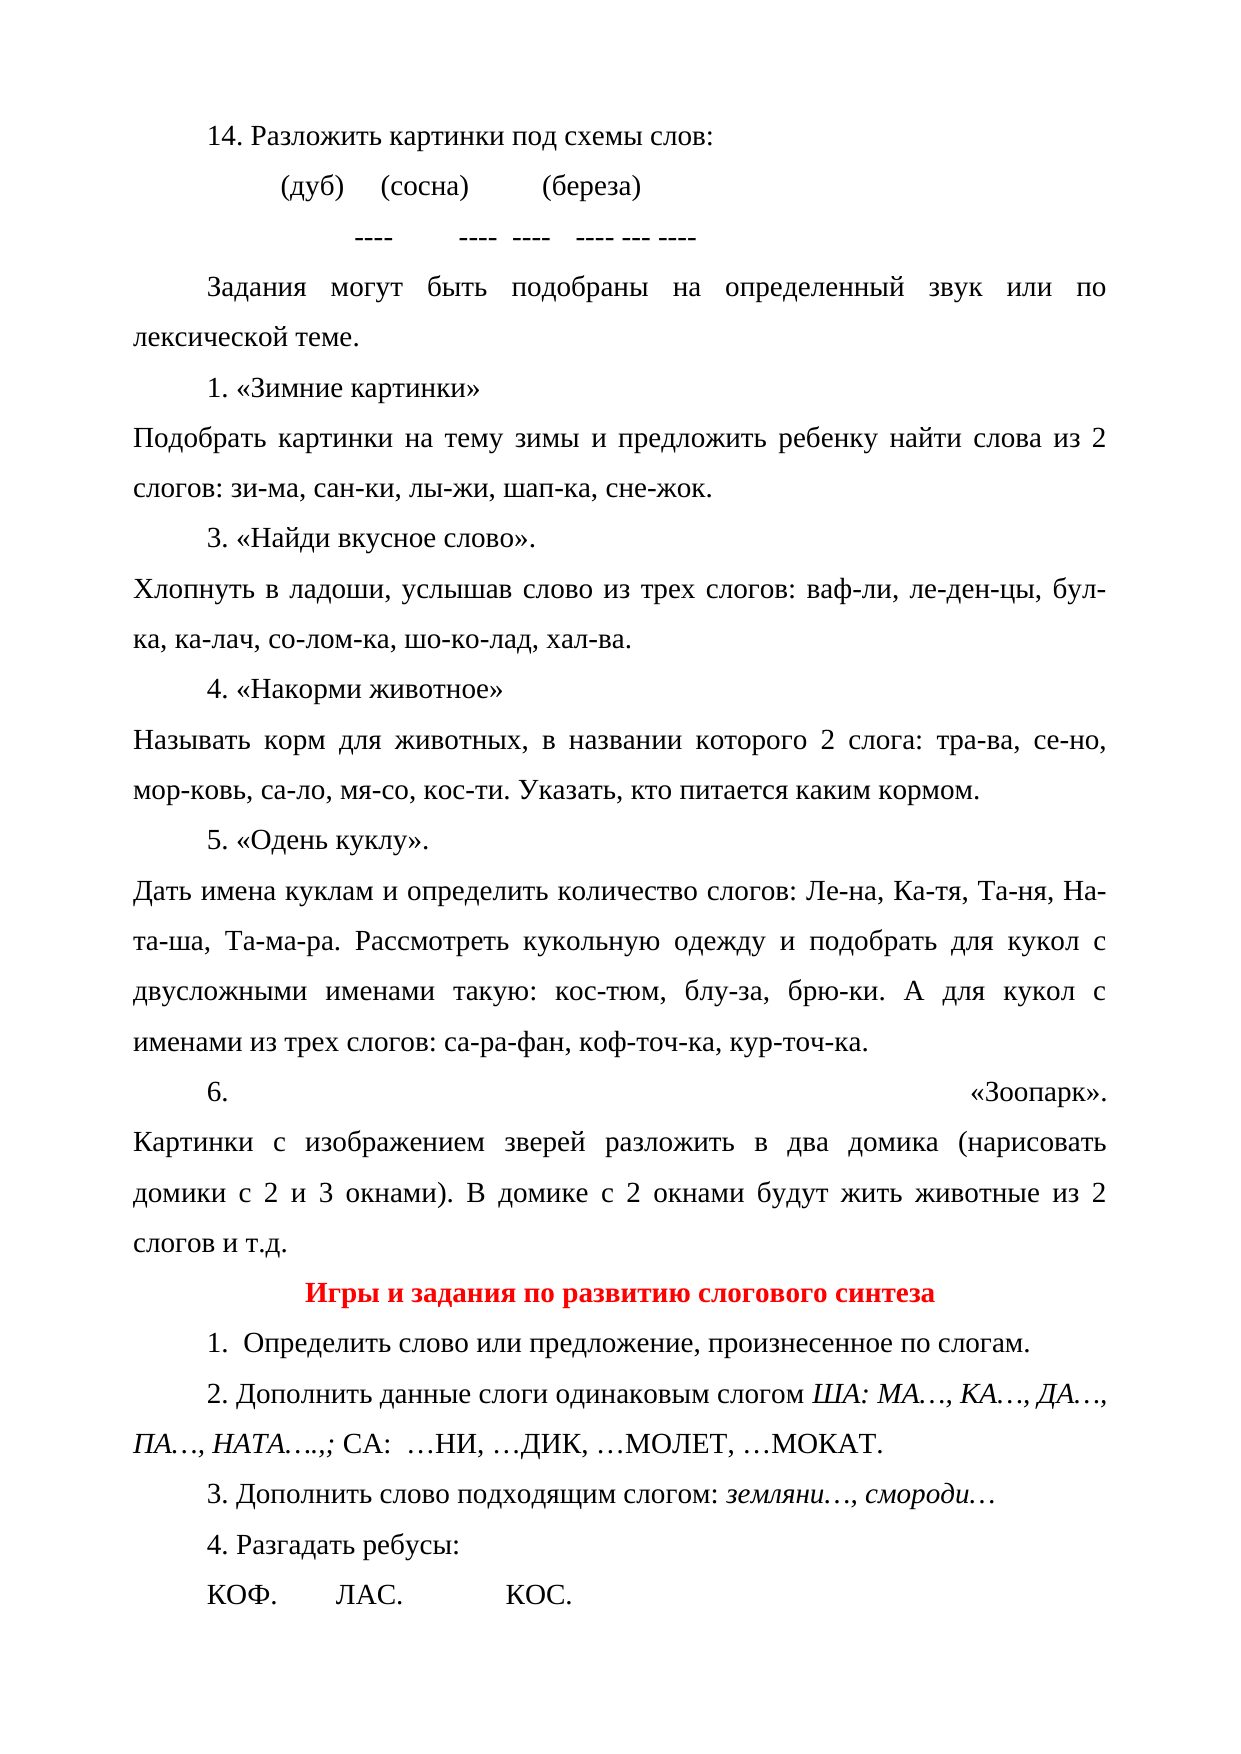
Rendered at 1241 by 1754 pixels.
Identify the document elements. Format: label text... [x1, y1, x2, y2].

text Подобрать картинки на тему зимы и предложить ребенку найти слова из 2 слогов: зи-ма, сан-ки, лы-жи, шап-ка, сне-жок. [133, 420, 1107, 504]
text 6. «Зоопарк». Картинки с изображением зверей разложить в два домика (нарисовать домики с 2 и 3 окнами). В домике с 2 окнами будут жить животные из 2 слогов и т.д. [133, 1074, 1107, 1258]
text 5. «Одень куклу». [133, 822, 1107, 856]
text (дуб) (сосна) (береза) [133, 168, 1107, 202]
text 4. «Накорми животное» [133, 672, 1107, 705]
text Игры и задания по развитию слогового синтеза [133, 1275, 1107, 1309]
text 3. «Найди вкусное слово». [133, 521, 1107, 554]
text КОФ. ЛАС. КОС. [133, 1577, 1107, 1611]
text Хлопнуть в ладоши, услышав слово из трех слогов: ваф-ли, ле-ден-цы, бул-ка, ка-лач, со-лом-ка, шо-ко-лад, хал-ва. [133, 571, 1107, 655]
text 14. Разложить картинки под схемы слов: [133, 118, 1107, 152]
text 2. Дополнить данные слоги одинаковым слогом ША: МА…, КА…, ДА…, ПА…, НАТА….,; СА: …НИ, …ДИК, …МОЛЕТ, …МОКАТ. [133, 1376, 1107, 1460]
text ---- ---- ---- ---- --- ---- [133, 219, 1107, 252]
text 1. Определить слово или предложение, произнесенное по слогам. [133, 1326, 1107, 1359]
text Задания могут быть подобраны на определенный звук или по лексической теме. [133, 269, 1107, 353]
text Называть корм для животных, в названии которого 2 слога: тра-ва, се-но, мор-ковь, са-ло, мя-со, кос-ти. Указать, кто питается каким кормом. [133, 722, 1107, 806]
text 3. Дополнить слово подходящим слогом: земляни…, смороди… [133, 1477, 1107, 1510]
text 4. Разгадать ребусы: [133, 1527, 1107, 1560]
text 1. «Зимние картинки» [133, 370, 1107, 403]
text Дать имена куклам и определить количество слогов: Ле-на, Ка-тя, Та-ня, На-та-ша, Та-ма-ра. Рассмотреть кукольную одежду и подобрать для кукол с двусложными именами такую: кос-тюм, блу-за, брю-ки. А для кукол с именами из трех слогов: са-ра-фан, коф-точ-ка, кур-точ-ка. [133, 873, 1107, 1057]
